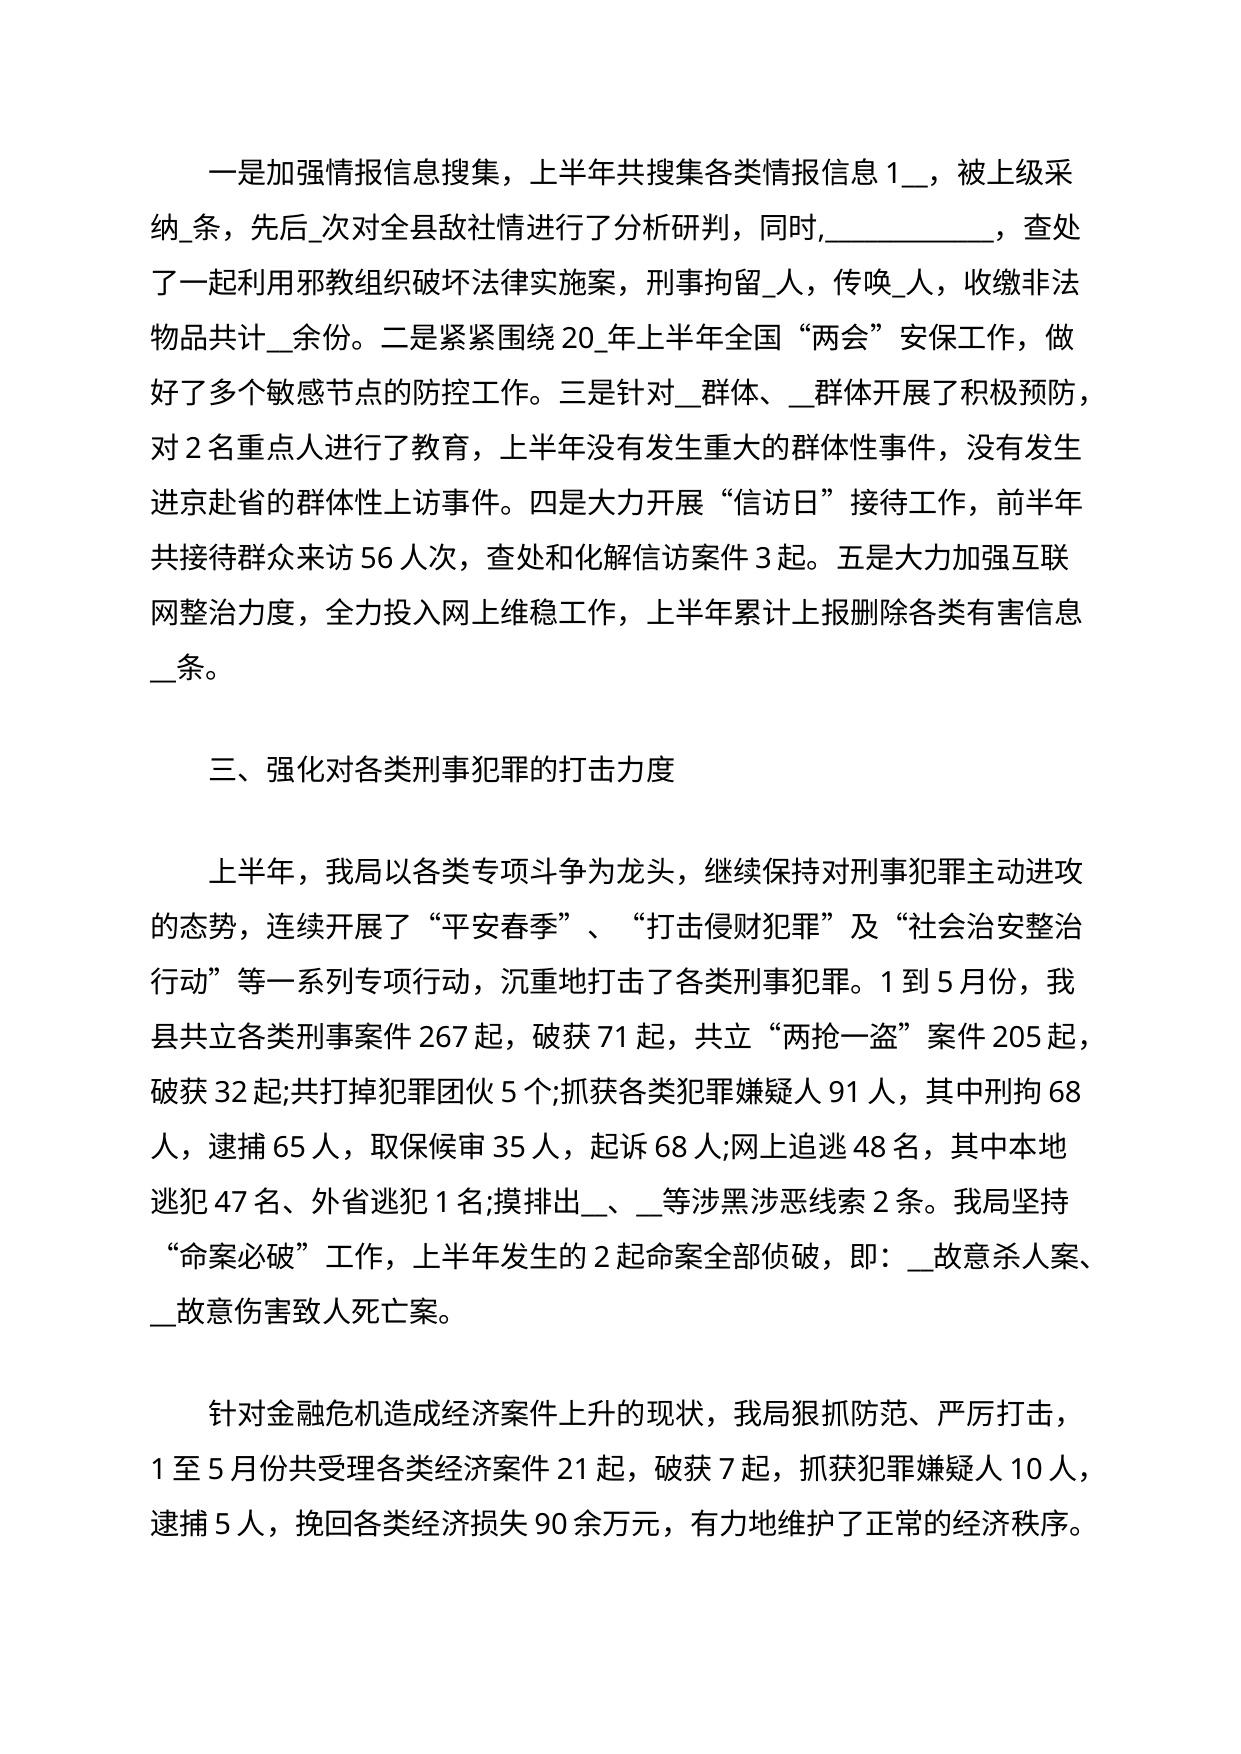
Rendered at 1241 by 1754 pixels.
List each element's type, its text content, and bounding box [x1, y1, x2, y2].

text 一是加强情报信息搜集，上半年共搜集各类情报信息1__，被上级采纳_条，先后_次对全县敌社情进行了分析研判，同时,_____________，查处了一起利用邪教组织破坏法律实施案，刑事拘留_人，传唤_人，收缴非法物品共计__余份。二是紧紧围绕20_年上半年全国“两会”安保工作，做好了多个敏感节点的防控工作。三是针对__群体、__群体开展了积极预防，对2名重点人进行了教育，上半年没有发生重大的群体性事件，没有发生进京赴省的群体性上访事件。四是大力开展“信访日”接待工作，前半年共接待群众来访56人次，查处和化解信访案件3起。五是大力加强互联网整治力度，全力投入网上维稳工作，上半年累计上报删除各类有害信息__条。 [150, 150, 1090, 687]
text 针对金融危机造成经济案件上升的现状，我局狠抓防范、严厉打击，1至5月份共受理各类经济案件21起，破获7起，抓获犯罪嫌疑人10人，逮捕5人，挽回各类经济损失90余万元，有力地维护了正常的经济秩序。 [150, 1390, 1090, 1543]
text 上半年，我局以各类专项斗争为龙头，继续保持对刑事犯罪主动进攻的态势，连续开展了“平安春季”、“打击侵财犯罪”及“社会治安整治行动”等一系列专项行动，沉重地打击了各类刑事犯罪。1到5月份，我县共立各类刑事案件267起，破获71起，共立“两抢一盗”案件205起，破获32起;共打掉犯罪团伙5个;抓获各类犯罪嫌疑人91人，其中刑拘68人，逮捕65人，取保候审35人，起诉68人;网上追逃48名，其中本地逃犯47名、外省逃犯1名;摸排出__、__等涉黑涉恶线索2条。我局坚持“命案必破”工作，上半年发生的2起命案全部侦破，即：__故意杀人案、__故意伤害致人死亡案。 [150, 848, 1090, 1331]
text 三、强化对各类刑事犯罪的打击力度 [150, 747, 1090, 789]
